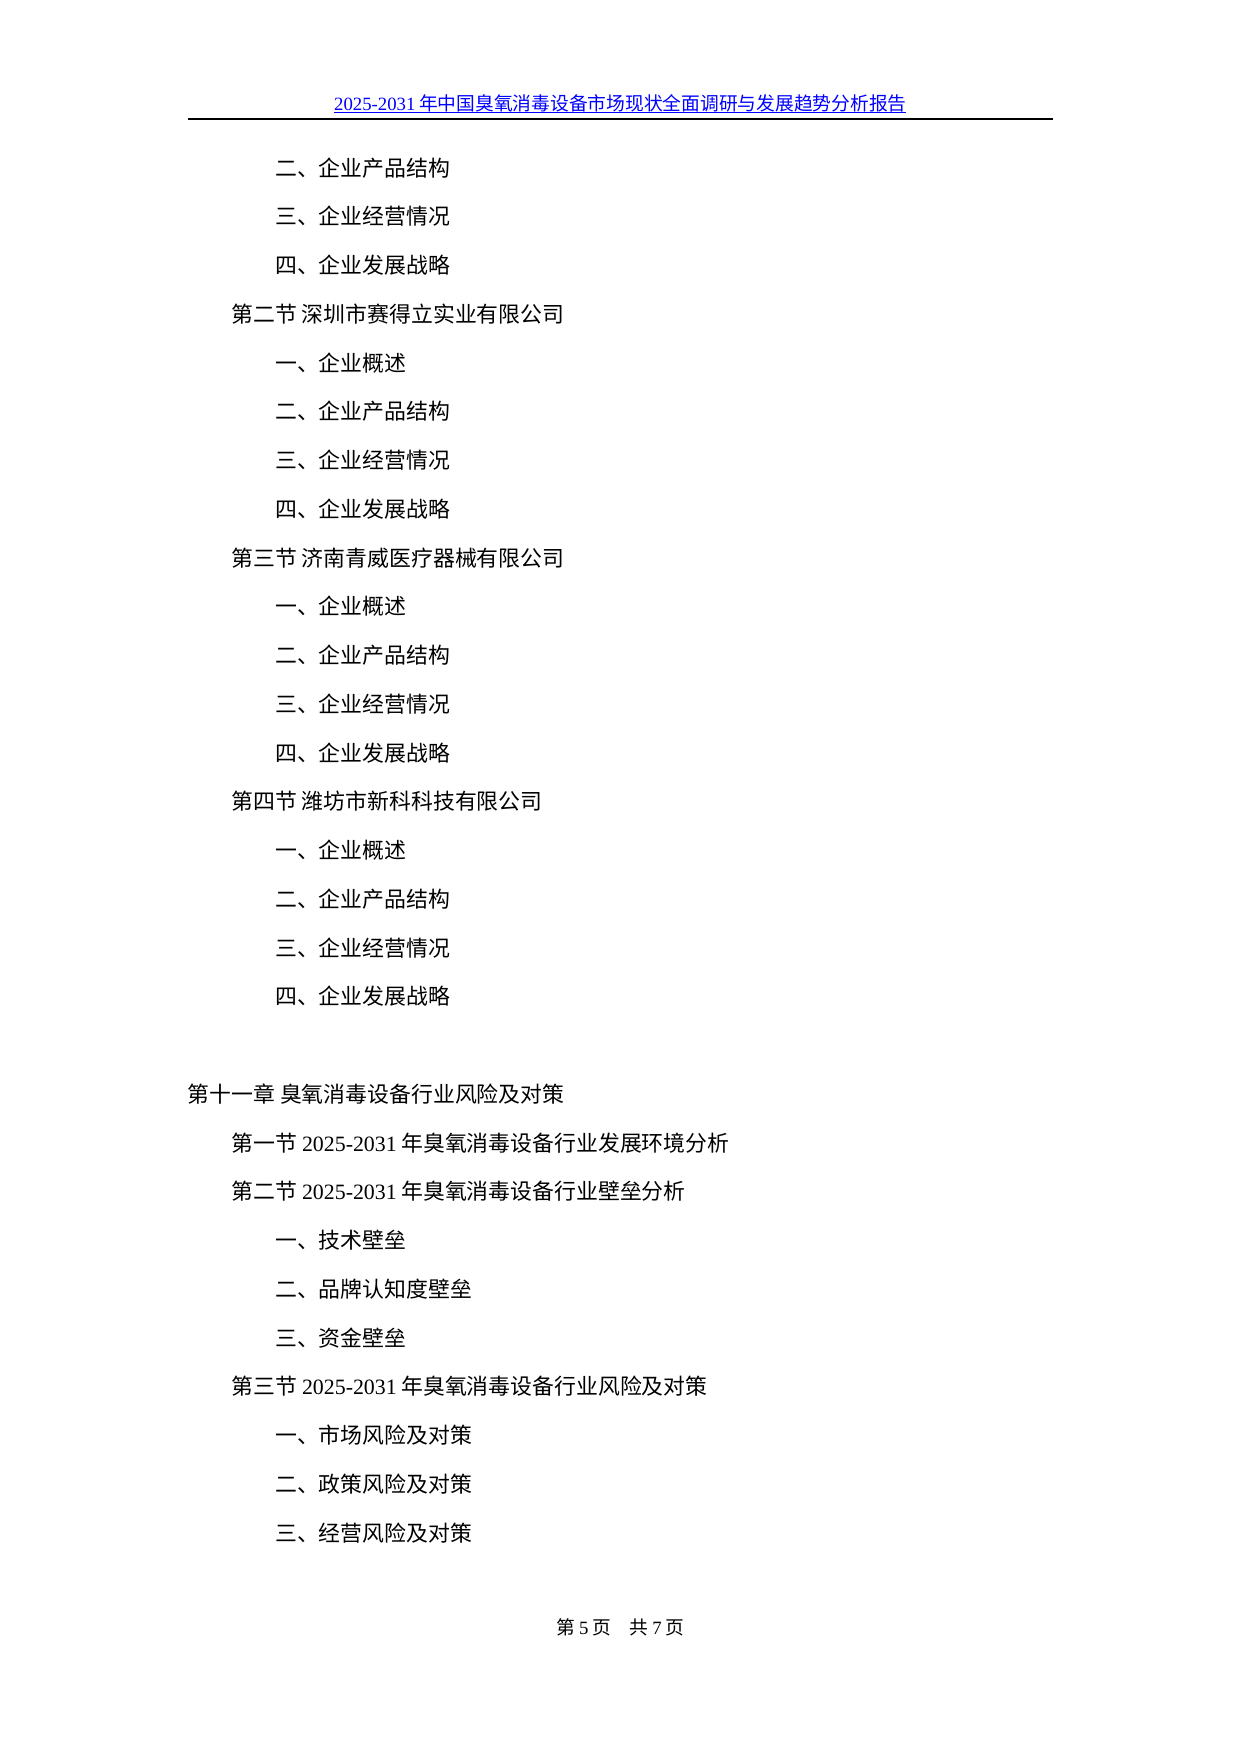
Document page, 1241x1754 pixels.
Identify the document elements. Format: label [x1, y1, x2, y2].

text [187, 150, 1053, 1548]
